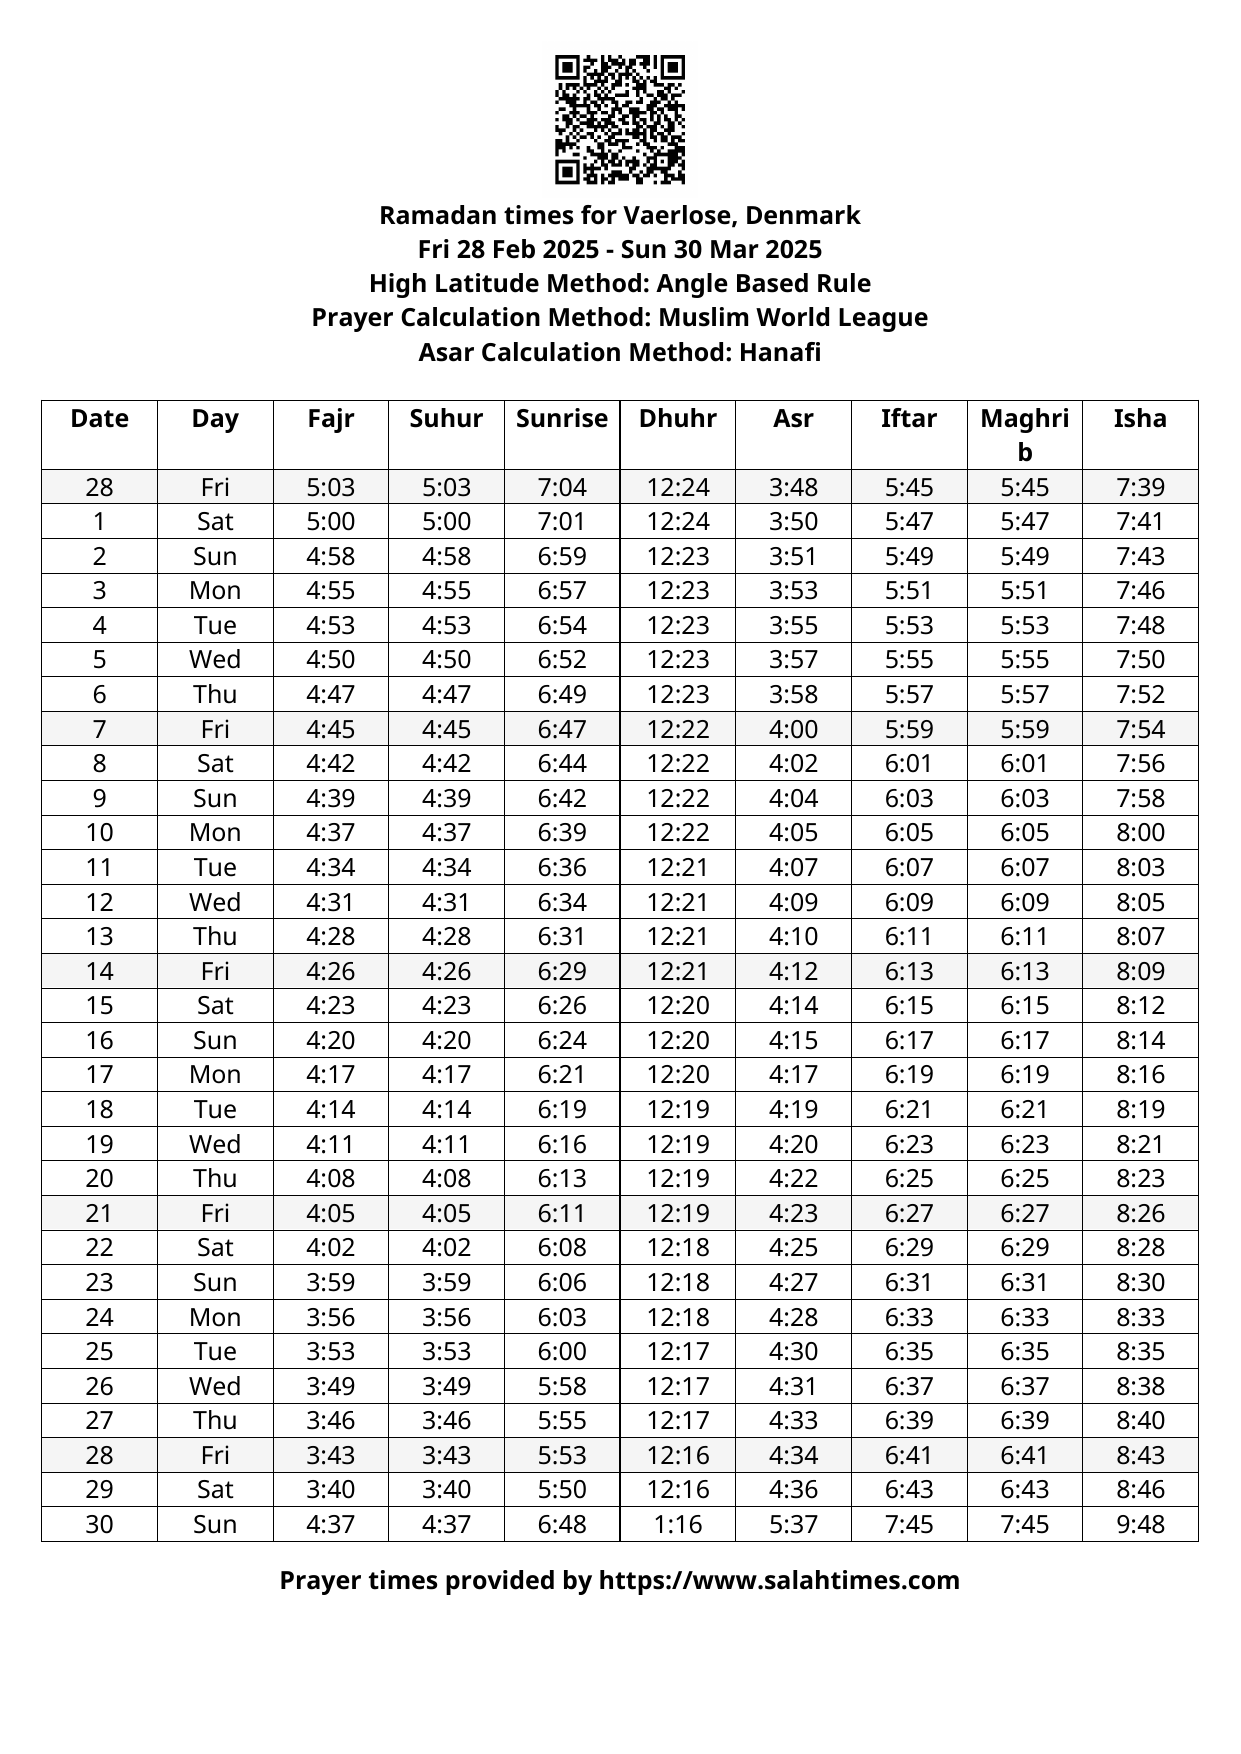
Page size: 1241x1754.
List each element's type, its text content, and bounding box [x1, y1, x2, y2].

table_cell 4:53 [389, 608, 504, 642]
table_cell 4:02 [736, 746, 851, 780]
table_cell 6:57 [505, 574, 619, 607]
table_cell 6:52 [505, 643, 619, 676]
table_cell 6:13 [852, 954, 967, 987]
table_cell 4:28 [389, 919, 504, 953]
table_header Maghrib [968, 401, 1082, 469]
table_cell 6:39 [968, 1404, 1082, 1437]
table_cell 4:39 [274, 781, 388, 814]
table_cell 6:05 [852, 816, 967, 849]
table_cell 12:19 [621, 1196, 735, 1229]
table_cell 4:17 [736, 1058, 851, 1091]
table_cell Thu [158, 1404, 273, 1437]
table_cell 8:40 [1083, 1404, 1198, 1437]
table_cell 6:43 [852, 1473, 967, 1506]
table_cell 6:15 [852, 989, 967, 1022]
table_cell Fri [158, 1196, 273, 1229]
table_cell 3:53 [274, 1334, 388, 1368]
table_cell 6:21 [505, 1058, 619, 1091]
table_cell 12:23 [621, 608, 735, 642]
table_cell 4:42 [389, 746, 504, 780]
table_cell 6:37 [852, 1369, 967, 1402]
table_cell 5:59 [968, 712, 1082, 745]
table_cell 6:23 [968, 1127, 1082, 1160]
table_cell 7:43 [1083, 539, 1198, 572]
table_cell 4:12 [736, 954, 851, 987]
table_cell 4:05 [274, 1196, 388, 1229]
table_cell Thu [158, 677, 273, 711]
table_cell 5:03 [389, 470, 504, 503]
table_cell 6:03 [968, 781, 1082, 814]
table_cell 4:02 [389, 1231, 504, 1264]
table_cell Sun [158, 539, 273, 572]
table_cell 6:17 [968, 1023, 1082, 1057]
table_cell 5:51 [852, 574, 967, 607]
table_cell Tue [158, 1092, 273, 1126]
table_cell Wed [158, 1127, 273, 1160]
table_cell 4:02 [274, 1231, 388, 1264]
table_cell 11 [42, 850, 157, 884]
table_cell 3:59 [389, 1265, 504, 1299]
table_cell 7:50 [1083, 643, 1198, 676]
table_cell 6:03 [505, 1300, 619, 1333]
table_cell 5 [42, 643, 157, 676]
table_cell 3:49 [274, 1369, 388, 1402]
table_cell 6:31 [505, 919, 619, 953]
table_cell 5:37 [736, 1507, 851, 1541]
table_cell 4:00 [736, 712, 851, 745]
table_cell 4:20 [389, 1023, 504, 1057]
table_cell Tue [158, 1334, 273, 1368]
table_cell 6:15 [968, 989, 1082, 1022]
table_cell 4:10 [736, 919, 851, 953]
table_header Suhur [389, 401, 504, 469]
table_cell 22 [42, 1231, 157, 1264]
text Ramadan times for Vaerlose, Denmark [42, 198, 1198, 232]
table_cell Thu [158, 1161, 273, 1195]
table_cell 7:01 [505, 504, 619, 538]
text Prayer times provided by https://www.salahtimes.com [42, 1563, 1198, 1597]
table_cell 5:47 [852, 504, 967, 538]
table_cell 6:09 [968, 885, 1082, 918]
table_cell 4:26 [389, 954, 504, 987]
table_cell 5:58 [505, 1369, 619, 1402]
table_cell 4:20 [274, 1023, 388, 1057]
table_cell 6:01 [852, 746, 967, 780]
table_cell 6:24 [505, 1023, 619, 1057]
table_cell 6:29 [852, 1231, 967, 1264]
table_cell 6:37 [968, 1369, 1082, 1402]
table_cell 12:23 [621, 574, 735, 607]
table_cell 3:56 [274, 1300, 388, 1333]
table_cell 24 [42, 1300, 157, 1333]
table_cell 6:48 [505, 1507, 619, 1541]
table_cell 4:31 [736, 1369, 851, 1402]
table_cell 6:21 [968, 1092, 1082, 1126]
table_cell 6:43 [968, 1473, 1082, 1506]
table_cell 4:58 [274, 539, 388, 572]
table_cell 4:33 [736, 1404, 851, 1437]
table_cell 12:21 [621, 919, 735, 953]
table_cell 17 [42, 1058, 157, 1091]
table_cell 8:12 [1083, 989, 1198, 1022]
table_cell 6:41 [852, 1438, 967, 1472]
table_cell 21 [42, 1196, 157, 1229]
table_cell 4:31 [274, 885, 388, 918]
table_cell 5:53 [505, 1438, 619, 1472]
table_cell 8:03 [1083, 850, 1198, 884]
table_cell 5:57 [968, 677, 1082, 711]
table_cell 3:53 [389, 1334, 504, 1368]
table_cell Sat [158, 989, 273, 1022]
table_cell 12:24 [621, 504, 735, 538]
table_cell 6:33 [852, 1300, 967, 1333]
table_cell Mon [158, 1058, 273, 1091]
table_cell 3:55 [736, 608, 851, 642]
table_cell 5:50 [505, 1473, 619, 1506]
table_cell Mon [158, 1300, 273, 1333]
table_cell 26 [42, 1369, 157, 1402]
table_cell Thu [158, 919, 273, 953]
table_cell 7:52 [1083, 677, 1198, 711]
table_cell 4:34 [736, 1438, 851, 1472]
table_cell 6:23 [852, 1127, 967, 1160]
table_cell Wed [158, 643, 273, 676]
table_cell 6:16 [505, 1127, 619, 1160]
table_cell 6:03 [852, 781, 967, 814]
table_cell 4:14 [736, 989, 851, 1022]
table_cell 28 [42, 470, 157, 503]
table_cell 5:00 [274, 504, 388, 538]
table_cell 7:45 [852, 1507, 967, 1541]
table_cell 6:29 [968, 1231, 1082, 1264]
table_cell 1 [42, 504, 157, 538]
table_cell 4:08 [389, 1161, 504, 1195]
table_cell 6:47 [505, 712, 619, 745]
table_cell 6:33 [968, 1300, 1082, 1333]
table_cell 8:38 [1083, 1369, 1198, 1402]
table_cell 4:08 [274, 1161, 388, 1195]
table_cell 6:21 [852, 1092, 967, 1126]
table_cell 12:21 [621, 885, 735, 918]
table_cell 4:26 [274, 954, 388, 987]
table_cell 6:06 [505, 1265, 619, 1299]
table_cell Fri [158, 1438, 273, 1472]
table_cell 5:55 [968, 643, 1082, 676]
table_cell 14 [42, 954, 157, 987]
table_cell 4:36 [736, 1473, 851, 1506]
table_cell 6:27 [852, 1196, 967, 1229]
table_cell 4:05 [736, 816, 851, 849]
table_cell Wed [158, 1369, 273, 1402]
table_cell 4:09 [736, 885, 851, 918]
table_cell 4:58 [389, 539, 504, 572]
table_cell 6:35 [852, 1334, 967, 1368]
table_cell 8:00 [1083, 816, 1198, 849]
table_cell Sun [158, 781, 273, 814]
table_cell 12:16 [621, 1473, 735, 1506]
table_cell 12:18 [621, 1265, 735, 1299]
table_cell 12:22 [621, 781, 735, 814]
table_cell 12:19 [621, 1092, 735, 1126]
table_cell 8:35 [1083, 1334, 1198, 1368]
table_cell 6:09 [852, 885, 967, 918]
table_cell 3 [42, 574, 157, 607]
table_cell 12:23 [621, 677, 735, 711]
table_cell 5:45 [968, 470, 1082, 503]
table_cell 8:33 [1083, 1300, 1198, 1333]
table_cell Tue [158, 850, 273, 884]
table_cell 12:18 [621, 1300, 735, 1333]
table_cell 4:37 [389, 816, 504, 849]
table_cell 4:23 [274, 989, 388, 1022]
table_cell 12:23 [621, 539, 735, 572]
table_cell 3:56 [389, 1300, 504, 1333]
table_cell 4:28 [274, 919, 388, 953]
table_header Isha [1083, 401, 1198, 469]
table_cell 8:07 [1083, 919, 1198, 953]
table_cell 3:43 [389, 1438, 504, 1472]
table_cell 6:17 [852, 1023, 967, 1057]
table_cell 4:34 [389, 850, 504, 884]
table_cell Fri [158, 712, 273, 745]
text Prayer Calculation Method: Muslim World League [42, 300, 1198, 334]
table_cell 19 [42, 1127, 157, 1160]
table_cell 8:43 [1083, 1438, 1198, 1472]
table_cell 5:47 [968, 504, 1082, 538]
table_cell 8:14 [1083, 1023, 1198, 1057]
table_cell 9 [42, 781, 157, 814]
table_cell 6:05 [968, 816, 1082, 849]
table_cell 4:34 [274, 850, 388, 884]
table_header Day [158, 401, 273, 469]
table_cell 23 [42, 1265, 157, 1299]
table_cell 13 [42, 919, 157, 953]
table_cell 4:45 [274, 712, 388, 745]
text Fri 28 Feb 2025 - Sun 30 Mar 2025 [42, 232, 1198, 266]
table_cell 4:39 [389, 781, 504, 814]
table_cell 5:53 [852, 608, 967, 642]
table_cell 4:23 [389, 989, 504, 1022]
table_cell 7:54 [1083, 712, 1198, 745]
table_cell 4:31 [389, 885, 504, 918]
table_cell 3:49 [389, 1369, 504, 1402]
table_cell 30 [42, 1507, 157, 1541]
table_cell 12:20 [621, 1023, 735, 1057]
table_cell Sat [158, 1473, 273, 1506]
table_header Sunrise [505, 401, 619, 469]
table_cell 7:41 [1083, 504, 1198, 538]
table_cell 7 [42, 712, 157, 745]
table_cell 4:15 [736, 1023, 851, 1057]
table_cell 6:59 [505, 539, 619, 572]
table_cell 3:50 [736, 504, 851, 538]
table_cell 4:14 [389, 1092, 504, 1126]
table_cell Fri [158, 470, 273, 503]
table_header Date [42, 401, 157, 469]
table_cell Mon [158, 574, 273, 607]
table_cell 9:48 [1083, 1507, 1198, 1541]
table_cell 8:28 [1083, 1231, 1198, 1264]
table_cell Sat [158, 1231, 273, 1264]
table_cell Tue [158, 608, 273, 642]
table_cell 6:25 [852, 1161, 967, 1195]
table_cell 3:58 [736, 677, 851, 711]
table_cell 7:45 [968, 1507, 1082, 1541]
table_cell 4:11 [274, 1127, 388, 1160]
table_cell 4:19 [736, 1092, 851, 1126]
table_cell 3:57 [736, 643, 851, 676]
table_cell Wed [158, 885, 273, 918]
table_cell 7:04 [505, 470, 619, 503]
table_cell 5:55 [505, 1404, 619, 1437]
table_cell 12:17 [621, 1334, 735, 1368]
table_cell 7:39 [1083, 470, 1198, 503]
table_cell 6:11 [852, 919, 967, 953]
table_cell 3:46 [389, 1404, 504, 1437]
table_cell 4:37 [389, 1507, 504, 1541]
table_cell 18 [42, 1092, 157, 1126]
table_cell 8:19 [1083, 1092, 1198, 1126]
table_cell 5:00 [389, 504, 504, 538]
table_cell 6:11 [968, 919, 1082, 953]
table_cell 12:17 [621, 1369, 735, 1402]
table_cell Sun [158, 1507, 273, 1541]
table_cell Sun [158, 1023, 273, 1057]
table_cell 3:53 [736, 574, 851, 607]
table_cell 6:42 [505, 781, 619, 814]
table_cell 12:18 [621, 1231, 735, 1264]
table_cell 12:20 [621, 989, 735, 1022]
table_cell Sun [158, 1265, 273, 1299]
table_cell 7:48 [1083, 608, 1198, 642]
table_cell 4:20 [736, 1127, 851, 1160]
table_cell 16 [42, 1023, 157, 1057]
table_cell 4:22 [736, 1161, 851, 1195]
table_cell 3:51 [736, 539, 851, 572]
table_cell 3:46 [274, 1404, 388, 1437]
table_cell 6:13 [968, 954, 1082, 987]
table_cell 4:30 [736, 1334, 851, 1368]
table_cell 4:37 [274, 816, 388, 849]
table_cell 7:46 [1083, 574, 1198, 607]
table_cell 4:05 [389, 1196, 504, 1229]
table_cell 6:39 [505, 816, 619, 849]
table_cell 8:05 [1083, 885, 1198, 918]
table_cell 7:56 [1083, 746, 1198, 780]
table_cell 5:51 [968, 574, 1082, 607]
table_cell 4:55 [274, 574, 388, 607]
table_cell 6:19 [968, 1058, 1082, 1091]
table_cell 6:29 [505, 954, 619, 987]
table_cell 12:20 [621, 1058, 735, 1091]
table_cell 5:45 [852, 470, 967, 503]
table_cell 6:54 [505, 608, 619, 642]
table_cell 6:01 [968, 746, 1082, 780]
table_cell 4:14 [274, 1092, 388, 1126]
table_cell 6:11 [505, 1196, 619, 1229]
table_cell 2 [42, 539, 157, 572]
table_cell 4 [42, 608, 157, 642]
table_cell Mon [158, 816, 273, 849]
table_cell 4:04 [736, 781, 851, 814]
table_cell 12:24 [621, 470, 735, 503]
table_cell 6:39 [852, 1404, 967, 1437]
table_cell 4:25 [736, 1231, 851, 1264]
table_cell 5:03 [274, 470, 388, 503]
table_cell 12:19 [621, 1161, 735, 1195]
table_cell 4:53 [274, 608, 388, 642]
table_cell 28 [42, 1438, 157, 1472]
table_cell 4:47 [274, 677, 388, 711]
table_cell 15 [42, 989, 157, 1022]
table_cell 12:19 [621, 1127, 735, 1160]
table_cell 4:27 [736, 1265, 851, 1299]
table_cell 8:26 [1083, 1196, 1198, 1229]
picture [542, 41, 699, 198]
text Asar Calculation Method: Hanafi [42, 334, 1198, 368]
table_cell 12:21 [621, 954, 735, 987]
table_cell Sat [158, 504, 273, 538]
table_cell 6:35 [968, 1334, 1082, 1368]
table_cell 4:55 [389, 574, 504, 607]
table_cell 4:50 [274, 643, 388, 676]
table_cell 6:41 [968, 1438, 1082, 1472]
table_cell 6:26 [505, 989, 619, 1022]
table_cell 12:21 [621, 850, 735, 884]
table_cell 6:31 [968, 1265, 1082, 1299]
table_cell Fri [158, 954, 273, 987]
table_cell 5:57 [852, 677, 967, 711]
table_cell 12:22 [621, 746, 735, 780]
table_cell 5:53 [968, 608, 1082, 642]
table_cell 4:17 [274, 1058, 388, 1091]
table_cell 4:47 [389, 677, 504, 711]
table_cell 4:37 [274, 1507, 388, 1541]
table_cell 6:49 [505, 677, 619, 711]
table_cell 12:23 [621, 643, 735, 676]
table_cell 4:50 [389, 643, 504, 676]
table_cell 6:36 [505, 850, 619, 884]
table_cell 4:11 [389, 1127, 504, 1160]
table_cell 5:49 [852, 539, 967, 572]
table_cell 6:34 [505, 885, 619, 918]
table_cell 3:40 [274, 1473, 388, 1506]
table_header Fajr [274, 401, 388, 469]
table_cell 1:16 [621, 1507, 735, 1541]
table_cell 12 [42, 885, 157, 918]
table_cell 6:13 [505, 1161, 619, 1195]
table_cell 6:31 [852, 1265, 967, 1299]
table_header Asr [736, 401, 851, 469]
table_cell 6:19 [852, 1058, 967, 1091]
table_cell 12:16 [621, 1438, 735, 1472]
table_cell 7:58 [1083, 781, 1198, 814]
table_cell 3:59 [274, 1265, 388, 1299]
table_cell 4:07 [736, 850, 851, 884]
table_cell 25 [42, 1334, 157, 1368]
table_cell 3:40 [389, 1473, 504, 1506]
table_cell 8:21 [1083, 1127, 1198, 1160]
table_cell 6 [42, 677, 157, 711]
table_cell 3:48 [736, 470, 851, 503]
table_cell 8:30 [1083, 1265, 1198, 1299]
table_cell 8 [42, 746, 157, 780]
table_cell 4:28 [736, 1300, 851, 1333]
table_cell 27 [42, 1404, 157, 1437]
table_cell 12:22 [621, 712, 735, 745]
table_cell 29 [42, 1473, 157, 1506]
table_cell 6:44 [505, 746, 619, 780]
table_header Dhuhr [621, 401, 735, 469]
table_cell 12:22 [621, 816, 735, 849]
table_cell 8:09 [1083, 954, 1198, 987]
table_cell 6:07 [968, 850, 1082, 884]
text High Latitude Method: Angle Based Rule [42, 266, 1198, 300]
table_cell 4:17 [389, 1058, 504, 1091]
table_cell 20 [42, 1161, 157, 1195]
table_cell 4:45 [389, 712, 504, 745]
table_cell Sat [158, 746, 273, 780]
table_cell 6:00 [505, 1334, 619, 1368]
table_cell 6:27 [968, 1196, 1082, 1229]
table_cell 6:25 [968, 1161, 1082, 1195]
table_cell 8:16 [1083, 1058, 1198, 1091]
table_cell 4:42 [274, 746, 388, 780]
table_cell 5:49 [968, 539, 1082, 572]
table_cell 5:59 [852, 712, 967, 745]
table_cell 6:08 [505, 1231, 619, 1264]
table_cell 8:23 [1083, 1161, 1198, 1195]
table_cell 12:17 [621, 1404, 735, 1437]
table_cell 5:55 [852, 643, 967, 676]
table_header Iftar [852, 401, 967, 469]
table_cell 4:23 [736, 1196, 851, 1229]
table_cell 6:07 [852, 850, 967, 884]
table_cell 8:46 [1083, 1473, 1198, 1506]
table_cell 3:43 [274, 1438, 388, 1472]
table_cell 10 [42, 816, 157, 849]
table_cell 6:19 [505, 1092, 619, 1126]
